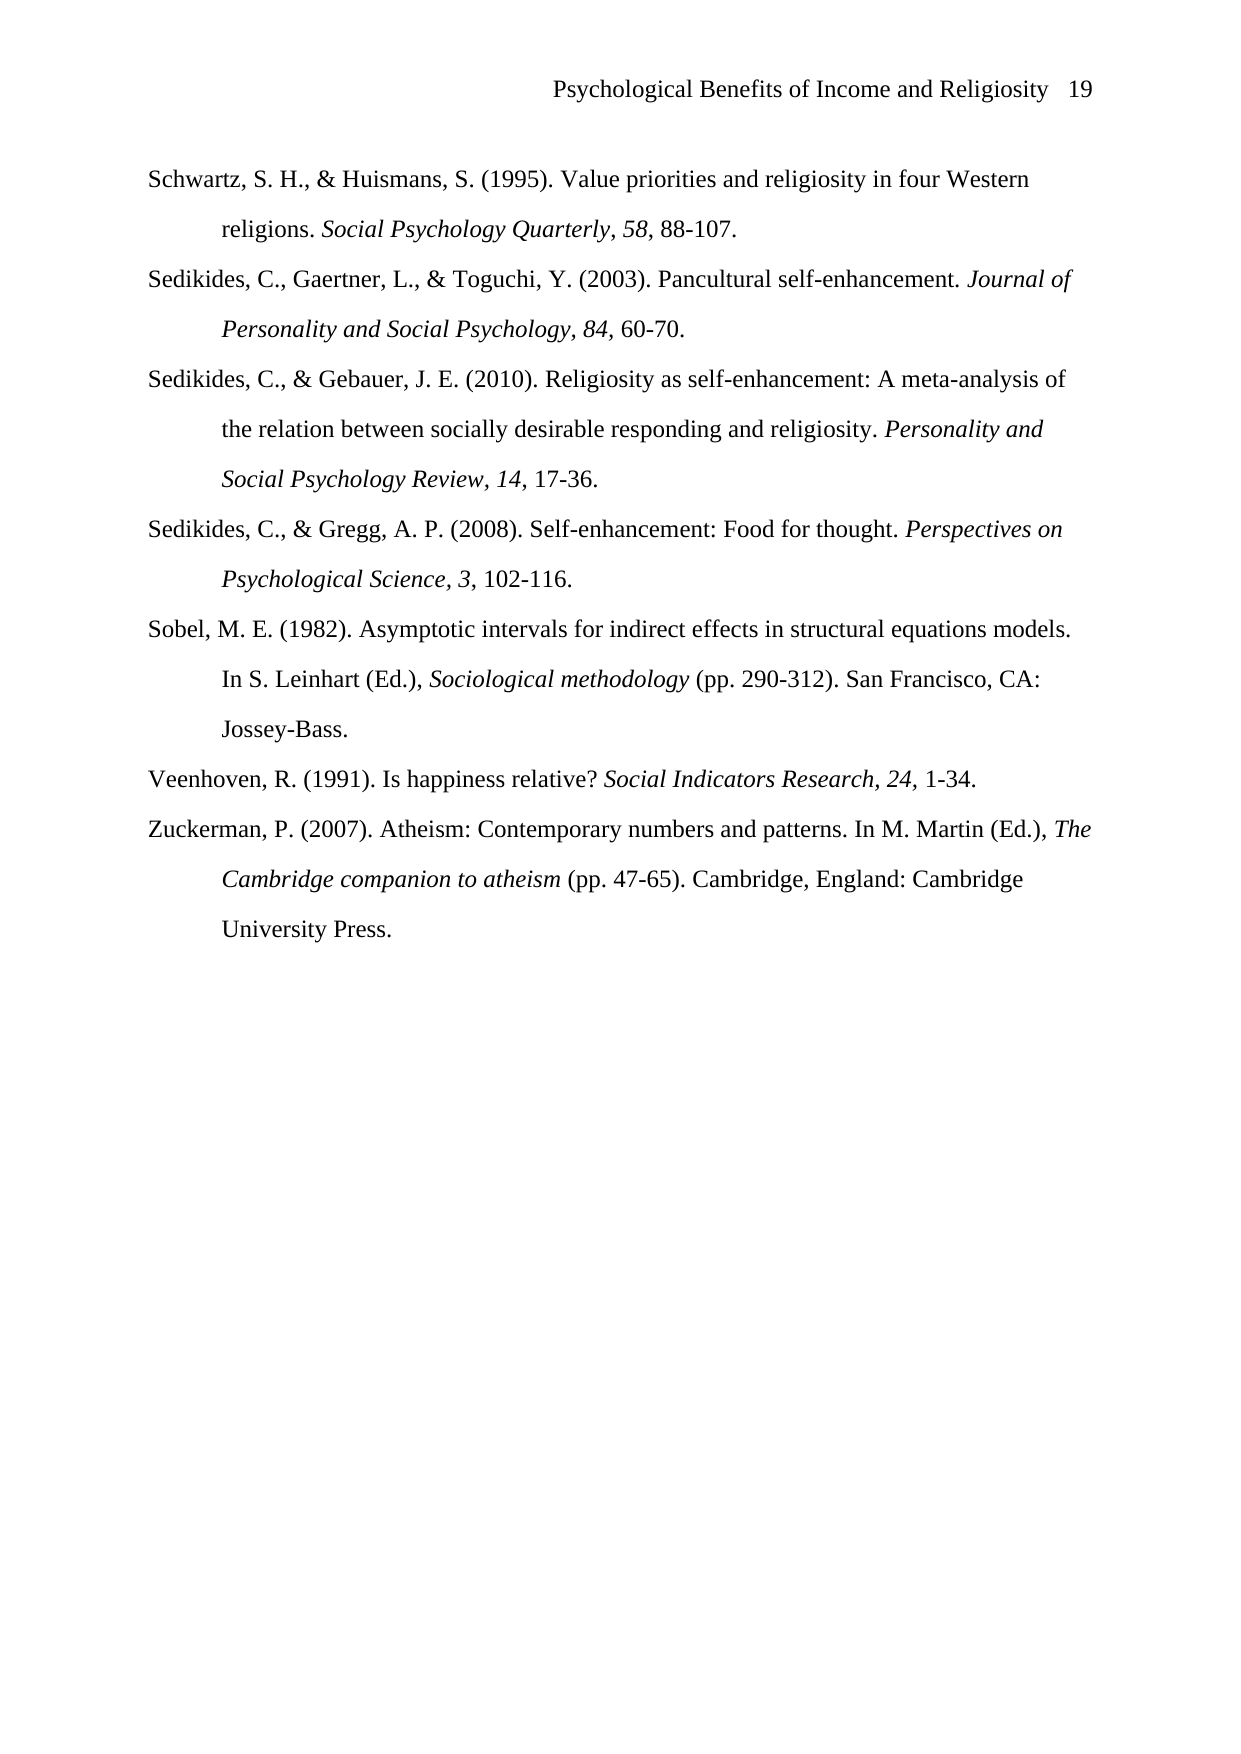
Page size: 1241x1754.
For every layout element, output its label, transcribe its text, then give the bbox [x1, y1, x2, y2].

text Veenhoven, R. (1991). Is happiness relative? Social Indicators Research, 24, 1-34. [148, 748, 1093, 798]
text Sedikides, C., Gaertner, L., & Toguchi, Y. (2003). Pancultural self-enhancement. Journal of Personality and Social Psychology, 84, 60-70. [148, 248, 1093, 348]
text Sedikides, C., & Gebauer, J. E. (2010). Religiosity as self-enhancement: A meta-analysis of the relation between socially desirable responding and religiosity. Personality and Social Psychology Review, 14, 17-36. [148, 348, 1093, 498]
text Zuckerman, P. (2007). Atheism: Contemporary numbers and patterns. In M. Martin (Ed.), The Cambridge companion to atheism (pp. 47-65). Cambridge, England: Cambridge University Press. [148, 798, 1093, 948]
text Schwartz, S. H., & Huismans, S. (1995). Value priorities and religiosity in four Western religions. Social Psychology Quarterly, 58, 88-107. [148, 148, 1093, 248]
text Sobel, M. E. (1982). Asymptotic intervals for indirect effects in structural equations models. In S. Leinhart (Ed.), Sociological methodology (pp. 290-312). San Francisco, CA: Jossey-Bass. [148, 598, 1093, 748]
text Sedikides, C., & Gregg, A. P. (2008). Self-enhancement: Food for thought. Perspectives on Psychological Science, 3, 102-116. [148, 498, 1093, 598]
